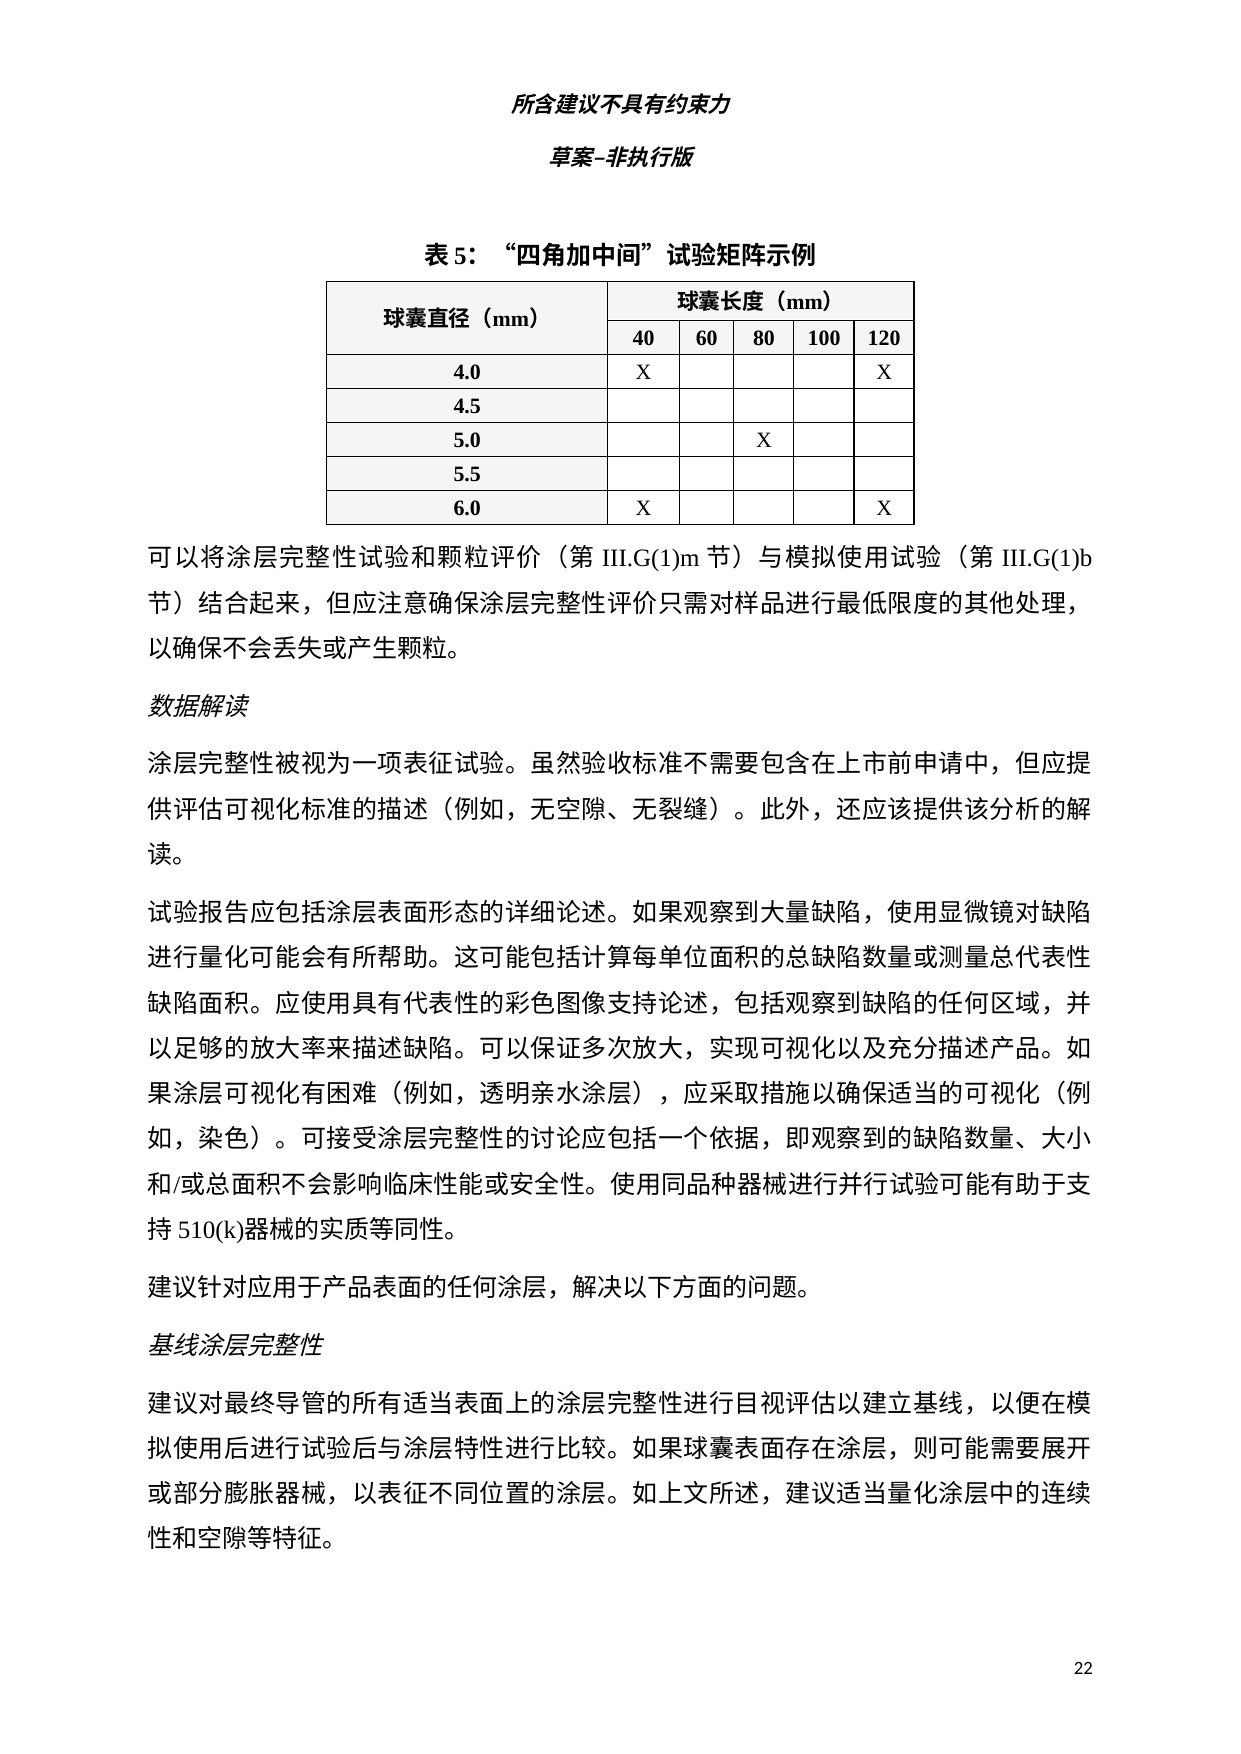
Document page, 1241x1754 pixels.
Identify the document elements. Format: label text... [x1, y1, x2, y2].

table_cell [855, 457, 913, 490]
table_cell 40 [608, 321, 679, 354]
table_cell [608, 457, 679, 490]
table_cell [855, 389, 913, 422]
table_cell [794, 457, 853, 490]
table_cell [794, 423, 853, 456]
text 建议针对应用于产品表面的任何涂层，解决以下方面的问题。 [148, 1267, 1092, 1304]
table_cell 6.0 [327, 491, 607, 524]
table_cell 5.5 [327, 457, 607, 490]
table_cell X [608, 355, 679, 388]
table_cell [680, 491, 733, 524]
table_cell 100 [794, 321, 853, 354]
table_cell X [855, 355, 913, 388]
table_cell [855, 423, 913, 456]
table_cell X [608, 491, 679, 524]
table_cell [608, 389, 679, 422]
table_cell [680, 423, 733, 456]
table_cell 4.5 [327, 389, 607, 422]
text 试验报告应包括涂层表面形态的详细论述。如果观察到大量缺陷，使用显微镜对缺陷进行量化可能会有所帮助。这可能包括计算每单位面积的总缺陷数量或测量总代表性缺陷面积。应使用具有代表性的彩色图像支持论述，包括观察到缺陷的任何区域，并以足够的放大率来描述缺陷。可以保证多次放大，实现可视化以及充分描述产品。如果涂层可视化有困难（例如，透明亲水涂层），应采取措施以确保适当的可视化（例如，染色）。可接受涂层完整性的讨论应包括一个依据，即观察到的缺陷数量、大小和/或总面积不会影响临床性能或安全性。使用同品种器械进行并行试验可能有助于支持510(k)器械的实质等同性。 [148, 892, 1092, 1246]
text 可以将涂层完整性试验和颗粒评价（第III.G(1)m节）与模拟使用试验（第III.G(1)b节）结合起来，但应注意确保涂层完整性评价只需对样品进行最低限度的其他处理，以确保不会丢失或产生颗粒。 [148, 538, 1092, 664]
table_header 球囊直径（mm） [327, 282, 607, 354]
table_cell 60 [680, 321, 733, 354]
table_cell [734, 389, 793, 422]
table_cell [734, 457, 793, 490]
table_cell 4.0 [327, 355, 607, 388]
table_cell [608, 423, 679, 456]
text 基线涂层完整性 [148, 1325, 1092, 1361]
table_cell [794, 355, 853, 388]
table_cell [680, 389, 733, 422]
table_cell 80 [734, 321, 793, 354]
table_cell [794, 491, 853, 524]
table_cell [680, 457, 733, 490]
table_cell [734, 355, 793, 388]
table_cell [794, 389, 853, 422]
text 涂层完整性被视为一项表征试验。虽然验收标准不需要包含在上市前申请中，但应提供评估可视化标准的描述（例如，无空隙、无裂缝）。此外，还应该提供该分析的解读。 [148, 744, 1092, 871]
table_cell 5.0 [327, 423, 607, 456]
text 表5：“四角加中间”试验矩阵示例 [148, 236, 1092, 272]
table_header 球囊长度（mm） [608, 282, 913, 319]
text 建议对最终导管的所有适当表面上的涂层完整性进行目视评估以建立基线，以便在模拟使用后进行试验后与涂层特性进行比较。如果球囊表面存在涂层，则可能需要展开或部分膨胀器械，以表征不同位置的涂层。如上文所述，建议适当量化涂层中的连续性和空隙等特征。 [148, 1383, 1092, 1555]
table_cell 120 [855, 321, 913, 354]
table_cell [680, 355, 733, 388]
table_cell [734, 491, 793, 524]
table_cell X [734, 423, 793, 456]
text 数据解读 [148, 686, 1092, 722]
table_cell X [855, 491, 913, 524]
